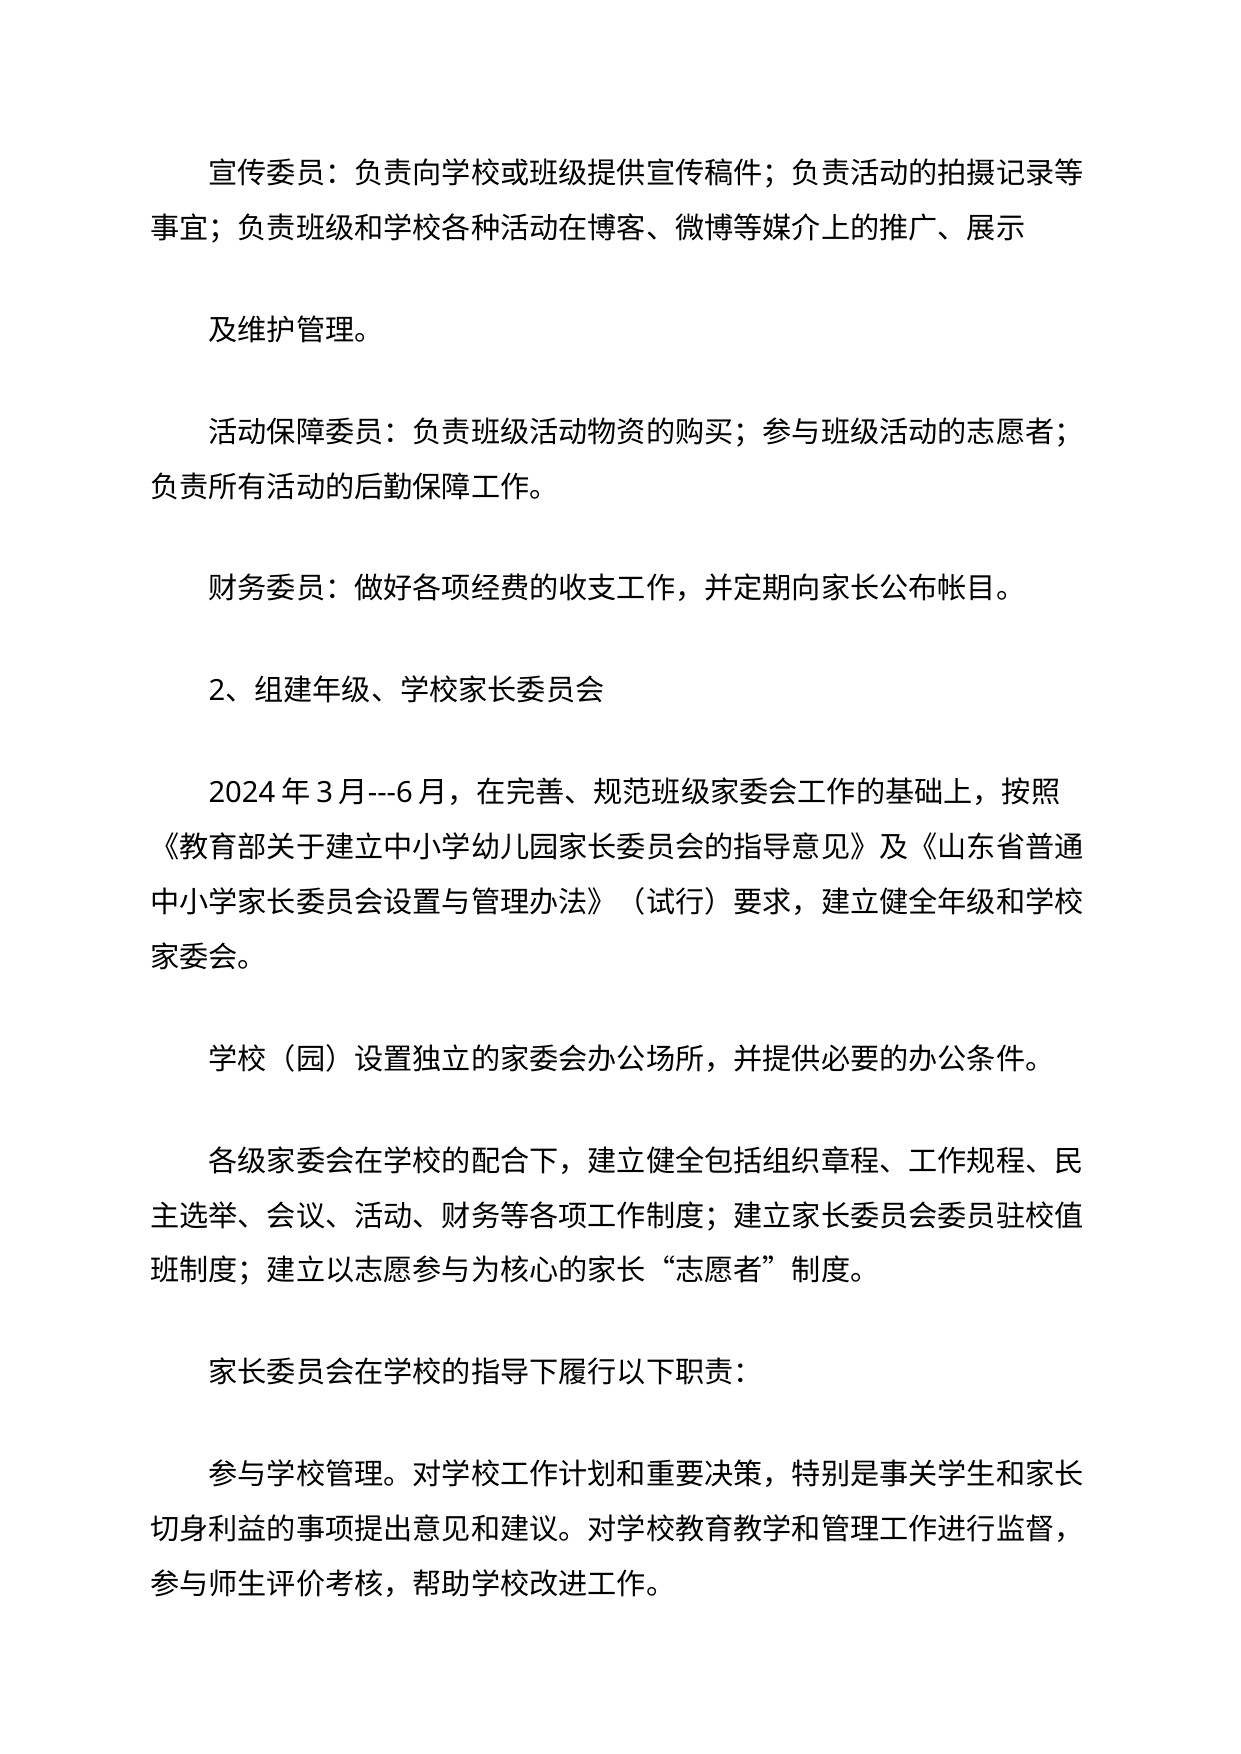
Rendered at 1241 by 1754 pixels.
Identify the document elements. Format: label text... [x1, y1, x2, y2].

text 参与学校管理。对学校工作计划和重要决策，特别是事关学生和家长切身利益的事项提出意见和建议。对学校教育教学和管理工作进行监督，参与师生评价考核，帮助学校改进工作。 [150, 1451, 1090, 1603]
text 2、组建年级、学校家长委员会 [150, 667, 1090, 709]
text 及维护管理。 [150, 307, 1090, 349]
text 各级家委会在学校的配合下，建立健全包括组织章程、工作规程、民主选举、会议、活动、财务等各项工作制度；建立家长委员会委员驻校值班制度；建立以志愿参与为核心的家长“志愿者”制度。 [150, 1137, 1090, 1289]
text 家长委员会在学校的指导下履行以下职责： [150, 1349, 1090, 1391]
text 2024年3月---6月，在完善、规范班级家委会工作的基础上，按照《教育部关于建立中小学幼儿园家长委员会的指导意见》及《山东省普通中小学家长委员会设置与管理办法》（试行）要求，建立健全年级和学校家委会。 [150, 769, 1090, 976]
text 学校（园）设置独立的家委会办公场所，并提供必要的办公条件。 [150, 1035, 1090, 1078]
text 宣传委员：负责向学校或班级提供宣传稿件；负责活动的拍摄记录等事宜；负责班级和学校各种活动在博客、微博等媒介上的推广、展示 [150, 150, 1090, 247]
text 财务委员：做好各项经费的收支工作，并定期向家长公布帐目。 [150, 565, 1090, 607]
text 活动保障委员：负责班级活动物资的购买；参与班级活动的志愿者；负责所有活动的后勤保障工作。 [150, 408, 1090, 506]
